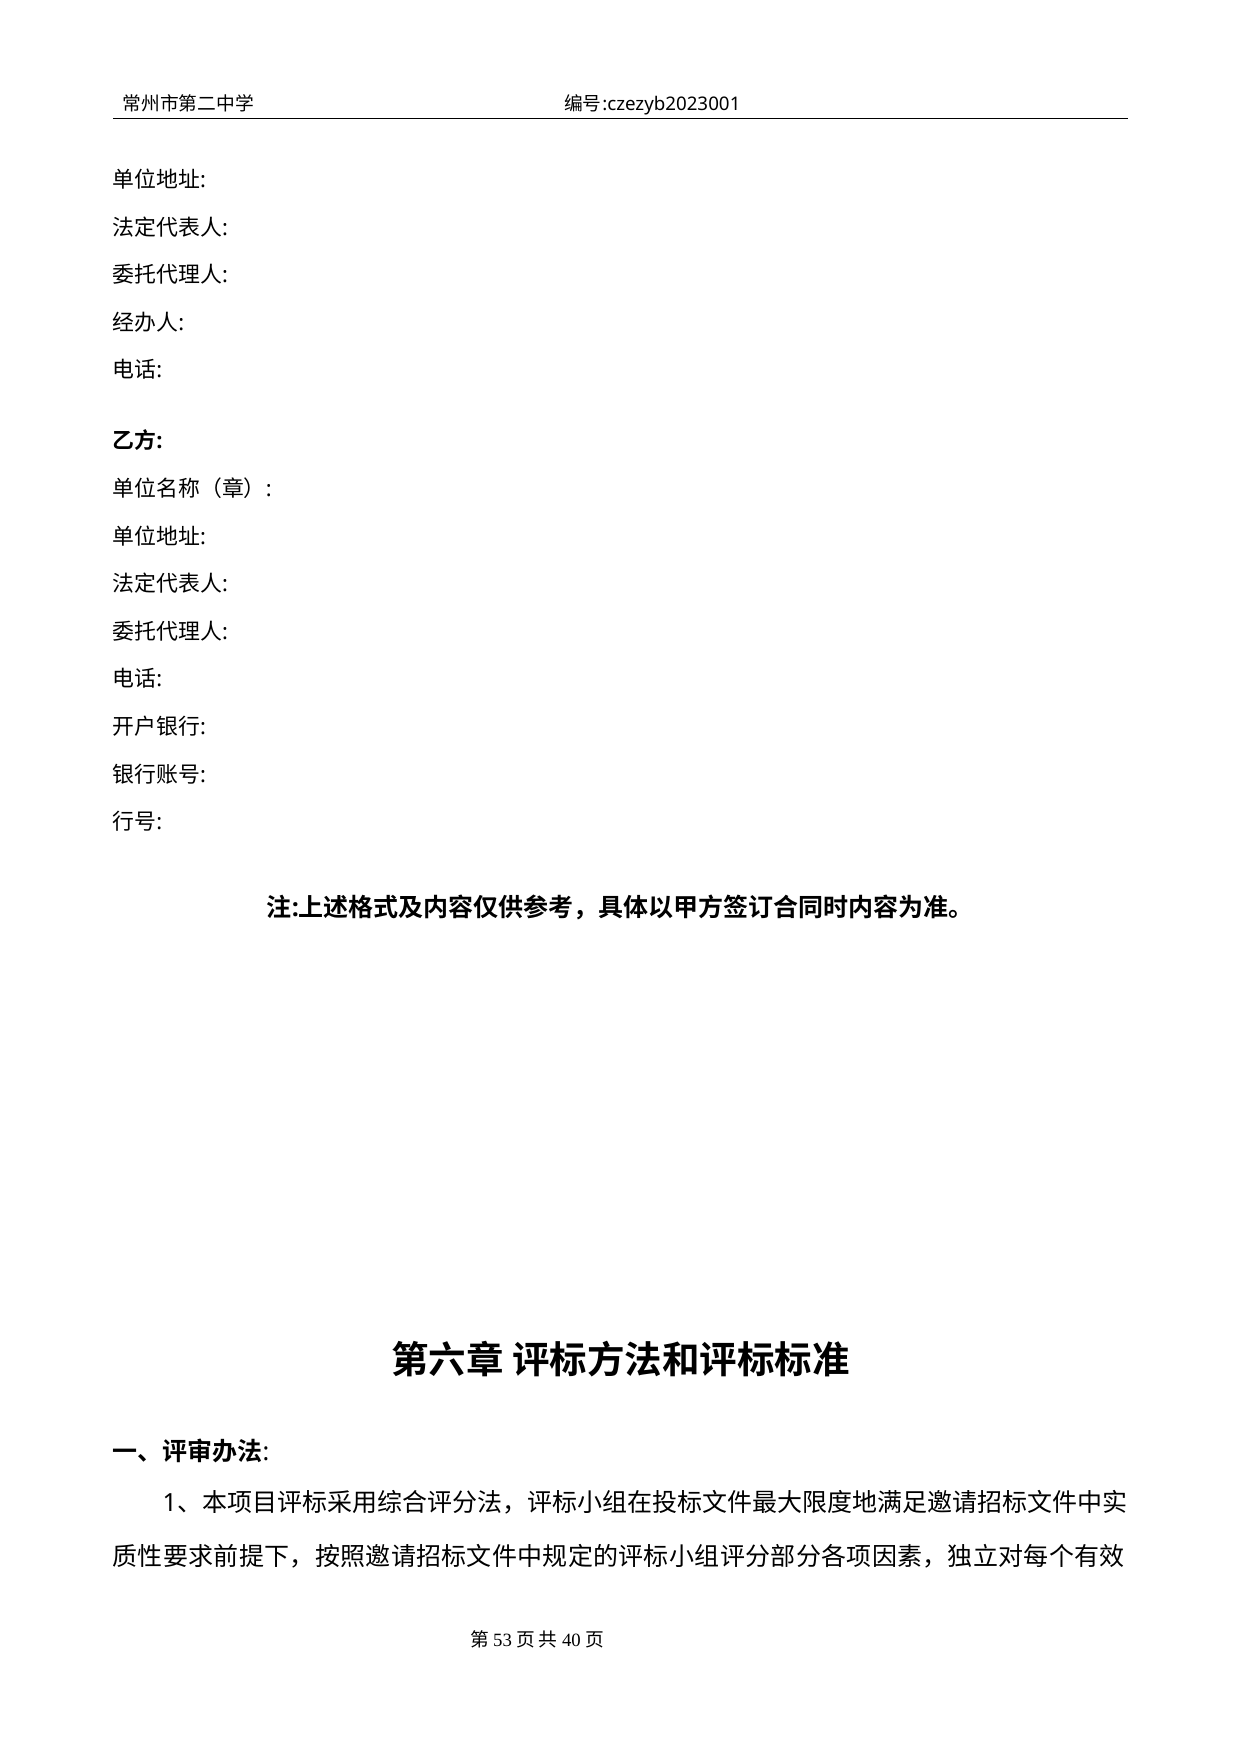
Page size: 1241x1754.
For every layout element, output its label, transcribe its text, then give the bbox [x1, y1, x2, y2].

text 注:上述格式及内容仅供参考，具体以甲方签订合同时内容为准。 [112, 873, 1128, 938]
text 乙方: [112, 423, 1128, 455]
text 一、评审办法: [112, 1417, 1128, 1482]
text 电话: [112, 352, 1128, 384]
text 银行账号: [112, 757, 1128, 788]
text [112, 1482, 1128, 1573]
text 委托代理人: [112, 257, 1128, 289]
text 第六章 评标方法和评标标准 [112, 1325, 1128, 1390]
text 单位地址: [112, 162, 1128, 194]
text 法定代表人: [112, 566, 1128, 598]
text 开户银行: [112, 709, 1128, 741]
text 单位名称（章）: [112, 471, 1128, 503]
text 法定代表人: [112, 209, 1128, 241]
text 电话: [112, 661, 1128, 693]
text 经办人: [112, 305, 1128, 337]
text 行号: [112, 804, 1128, 836]
text 单位地址: [112, 519, 1128, 550]
text 委托代理人: [112, 614, 1128, 646]
